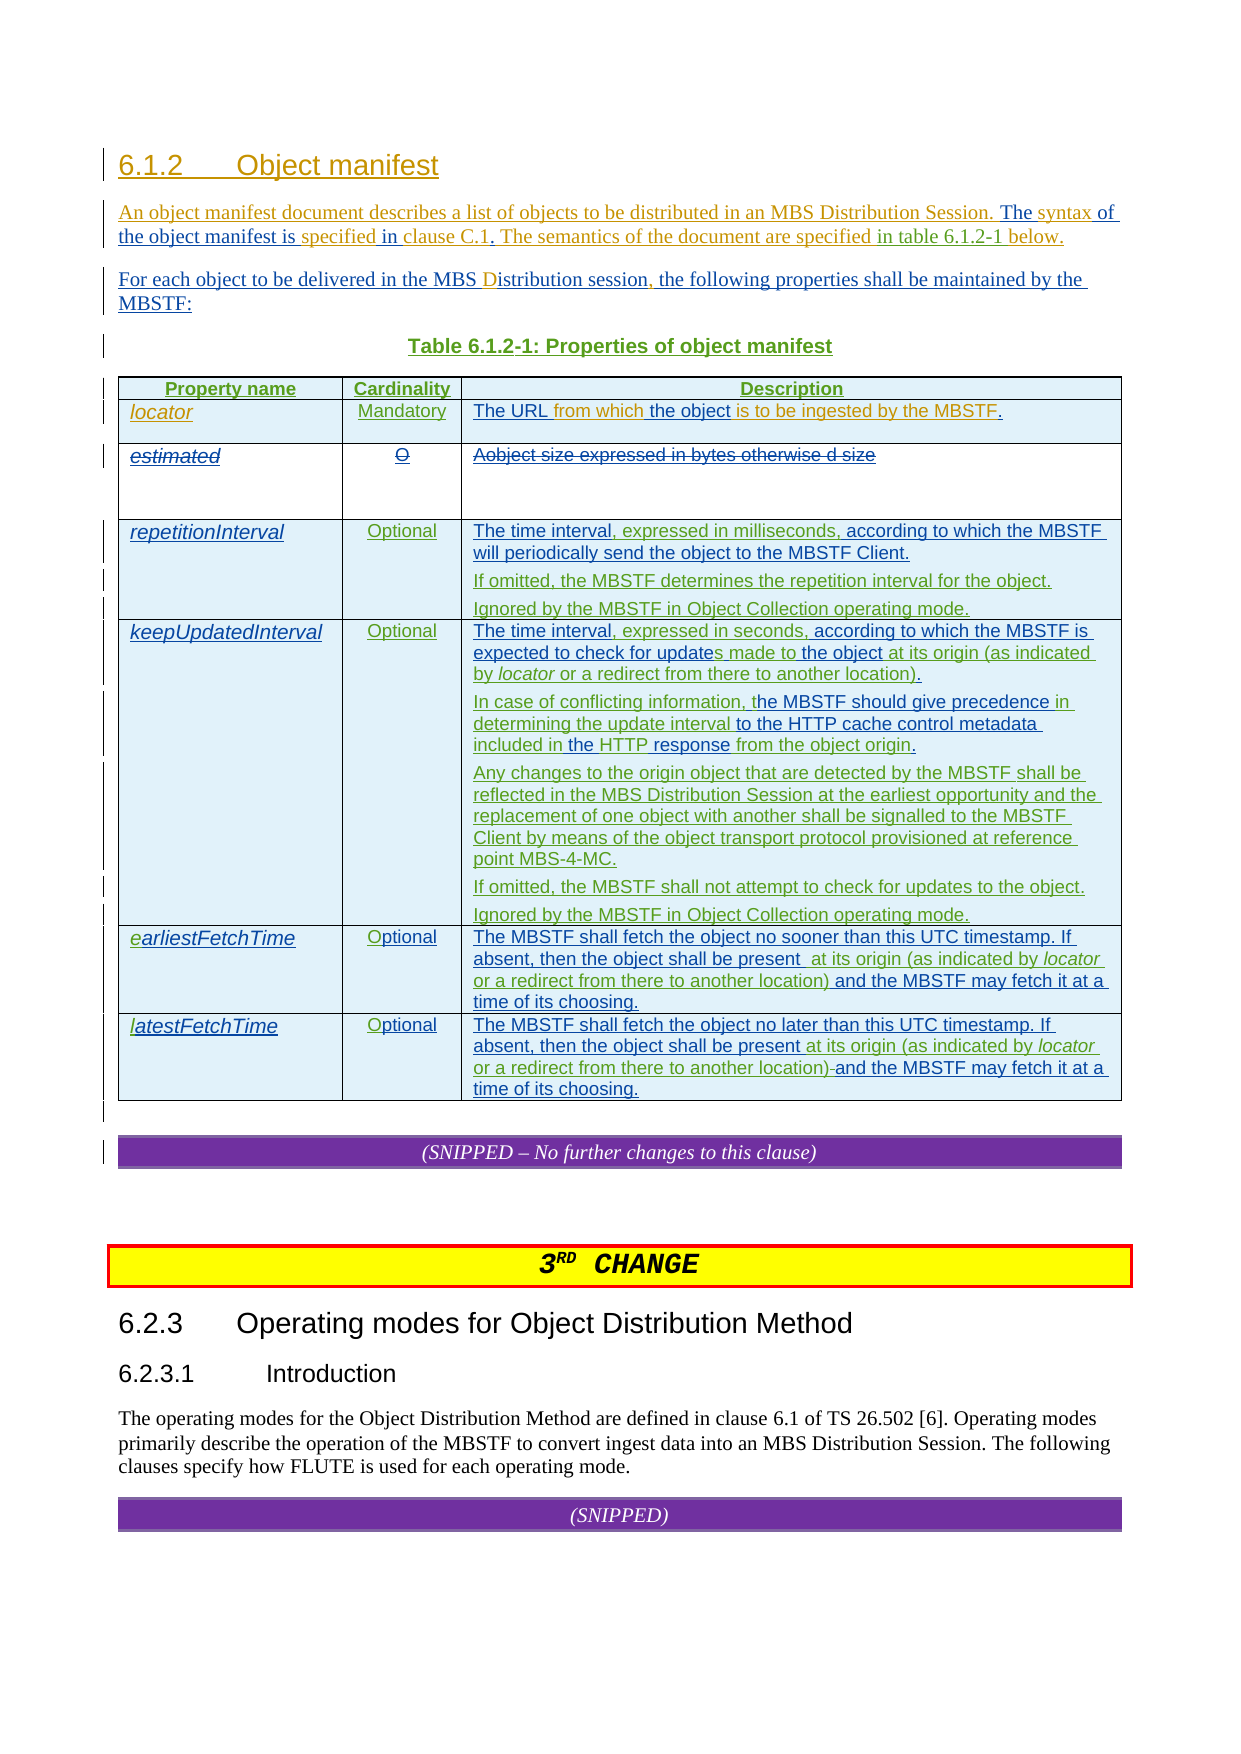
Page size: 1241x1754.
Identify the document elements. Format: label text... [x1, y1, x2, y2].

text (SNIPPED) [118, 1500, 1122, 1529]
text (SNIPPED – No further changes to this clause) [118, 1138, 1122, 1166]
table_cell [119, 444, 342, 519]
subtitle 6.2.3.1 Introduction [118, 1359, 1122, 1388]
text The operating modes for the Object Distribution Method are defined in clause 6.1 of TS 26.502 [6]. Operating modes primarily describe the operation of the MBSTF to convert ingest data into an MBS Distribution Session. The following clauses specify how FLUTE is used for each operating mode. [118, 1406, 1122, 1478]
subtitle 6.2.3 Operating modes for Object Distribution Method [118, 1307, 1122, 1340]
text 3rd CHANGE [110, 1248, 1130, 1285]
table_cell [343, 444, 461, 519]
table_cell [462, 444, 1121, 519]
